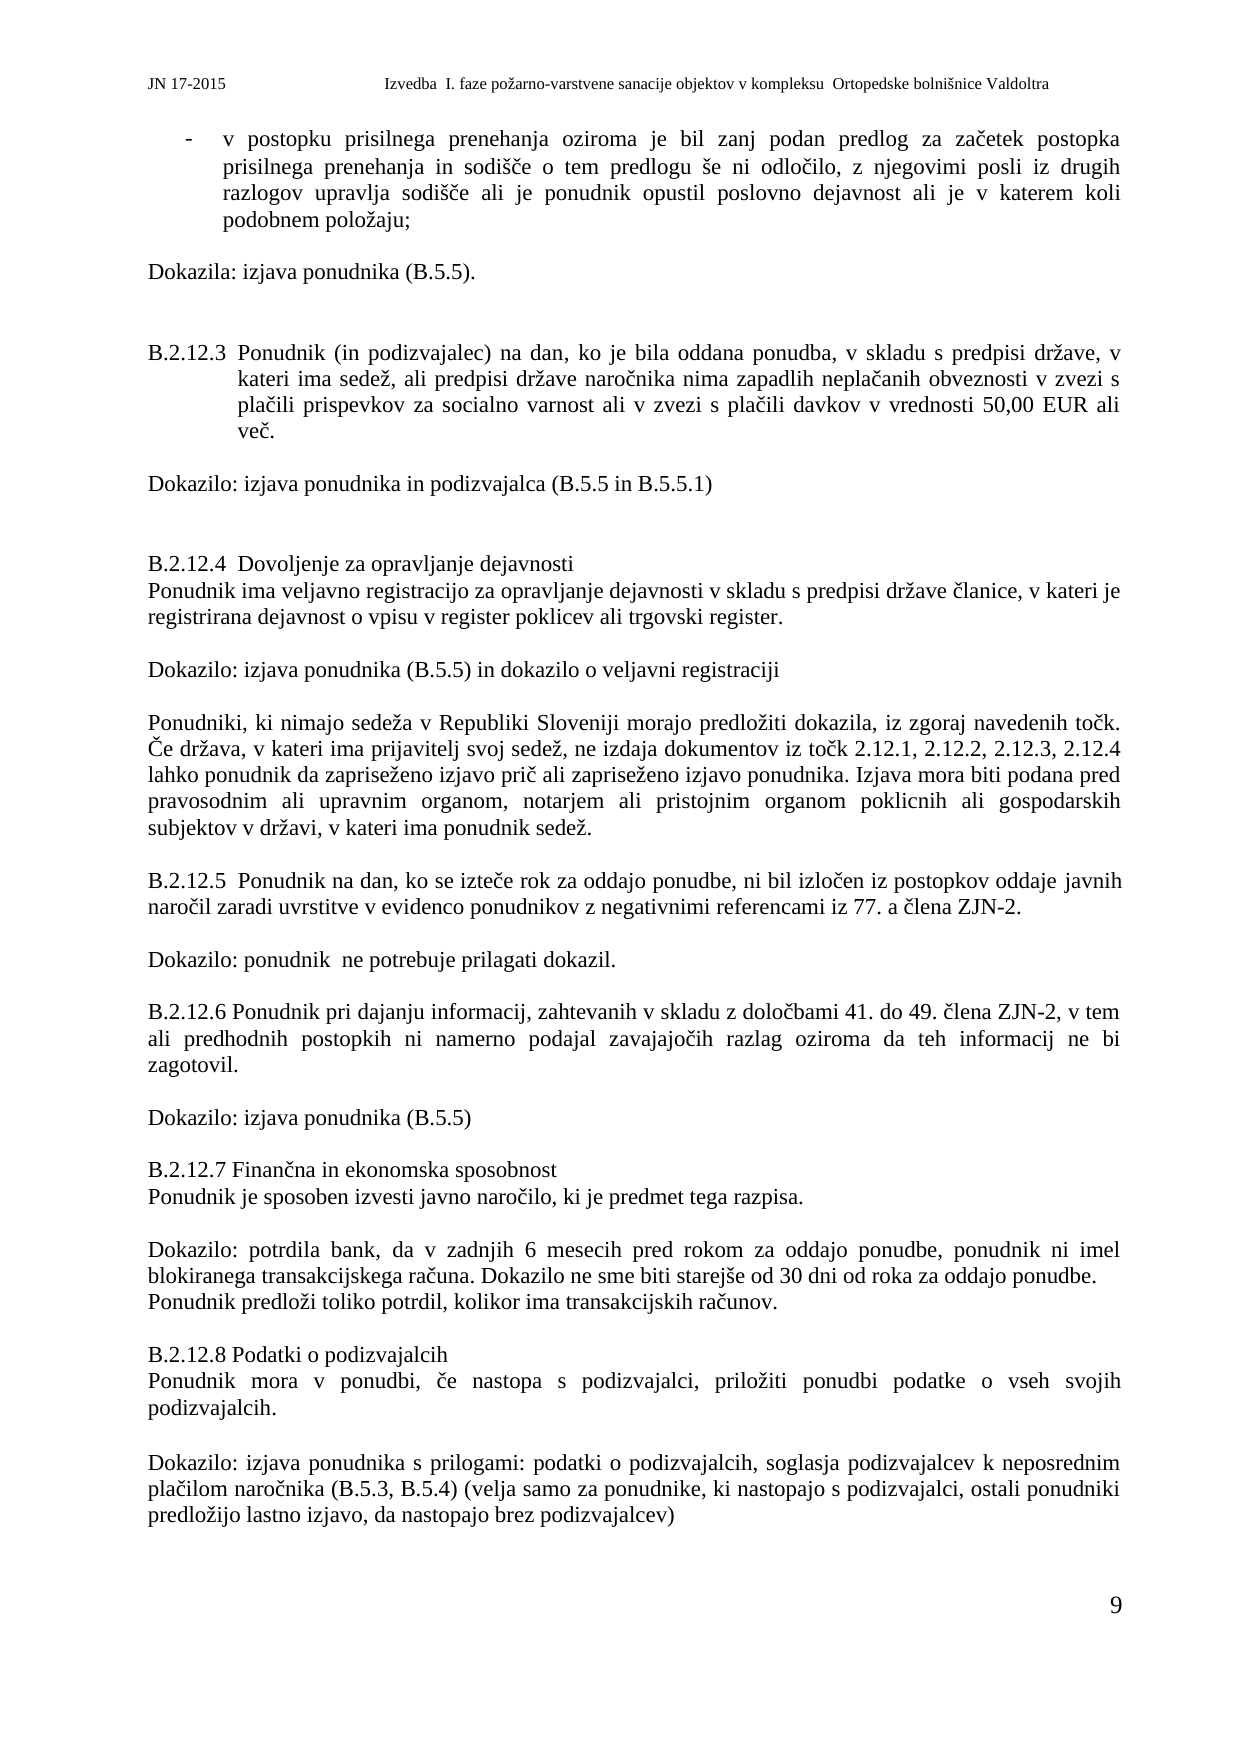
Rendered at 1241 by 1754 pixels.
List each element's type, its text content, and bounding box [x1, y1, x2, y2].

subtitle Ponudnik (in podizvajalec) na dan, ko je bila oddana ponudba, v skladu s predpisi države, v kateri ima sedež, ali predpisi države naročnika nima zapadlih neplačanih obveznosti v zvezi s plačili prispevkov za socialno varnost ali v zvezi s plačili davkov v vrednosti 50,00 EUR ali več. [148, 338, 1122, 444]
text Ponudnik mora v ponudbi, če nastopa s podizvajalci, priložiti ponudbi podatke o vseh svojih podizvajalcih. [148, 1367, 1122, 1420]
text Dokazilo: izjava ponudnika s prilogami: podatki o podizvajalcih, soglasja podizvajalcev k neposrednim plačilom naročnika (B.5.3, B.5.4) (velja samo za ponudnike, ki nastopajo s podizvajalci, ostali ponudniki predložijo lastno izjavo, da nastopajo brez podizvajalcev) [148, 1449, 1122, 1528]
subtitle Dovoljenje za opravljanje dejavnosti [148, 550, 1122, 577]
subtitle B.2.12.7 Finančna in ekonomska sposobnost [148, 1157, 1122, 1183]
text Dokazilo: izjava ponudnika in podizvajalca (B.5.5 in B.5.5.1) [148, 470, 1122, 497]
text Dokazilo: izjava ponudnika (B.5.5) [148, 1104, 1122, 1130]
text Dokazilo: ponudnik ne potrebuje prilagati dokazil. [148, 946, 1122, 972]
text Ponudnik ima veljavno registracijo za opravljanje dejavnosti v skladu s predpisi države članice, v kateri je registrirana dejavnost o vpisu v register poklicev ali trgovski register. [148, 577, 1122, 629]
text Dokazilo: potrdila bank, da v zadnjih 6 mesecih pred rokom za oddajo ponudbe, ponudnik ni imel blokiranega transakcijskega računa. Dokazilo ne sme biti starejše od 30 dni od roka za oddajo ponudbe. [148, 1236, 1122, 1288]
text Ponudniki, ki nimajo sedeža v Republiki Sloveniji morajo predložiti dokazila, iz zgoraj navedenih točk. Če država, v kateri ima prijavitelj svoj sedež, ne izdaja dokumentov iz točk 2.12.1, 2.12.2, 2.12.3, 2.12.4 lahko ponudnik da zapriseženo izjavo prič ali zapriseženo izjavo ponudnika. Izjava mora biti podana pred pravosodnim ali upravnim organom, notarjem ali pristojnim organom poklicnih ali gospodarskih subjektov v državi, v kateri ima ponudnik sedež. [148, 708, 1122, 840]
list v postopku prisilnega prenehanja oziroma je bil zanj podan predlog za začetek postopka prisilnega prenehanja in sodišče o tem predlogu še ni odločilo, z njegovimi posli iz drugih razlogov upravlja sodišče ali je ponudnik opustil poslovno dejavnost ali je v katerem koli podobnem položaju; [185, 122, 1122, 232]
text Dokazila: izjava ponudnika (B.5.5). [148, 258, 1122, 285]
text Ponudnik predloži toliko potrdil, kolikor ima transakcijskih računov. [148, 1288, 1122, 1315]
subtitle Ponudnik na dan, ko se izteče rok za oddajo ponudbe, ni bil izločen iz postopkov oddaje javnih naročil zaradi uvrstitve v evidenco ponudnikov z negativnimi referencami iz 77. a člena ZJN-2. [148, 867, 1122, 919]
subtitle B.2.12.8 Podatki o podizvajalcih [148, 1341, 1122, 1367]
text B.2.12.6 Ponudnik pri dajanju informacij, zahtevanih v skladu z določbami 41. do 49. člena ZJN-2, v tem ali predhodnih postopkih ni namerno podajal zavajajočih razlag oziroma da teh informacij ne bi zagotovil. [148, 998, 1122, 1077]
text Dokazilo: izjava ponudnika (B.5.5) in dokazilo o veljavni registraciji [148, 656, 1122, 682]
text Ponudnik je sposoben izvesti javno naročilo, ki je predmet tega razpisa. [148, 1183, 1122, 1209]
